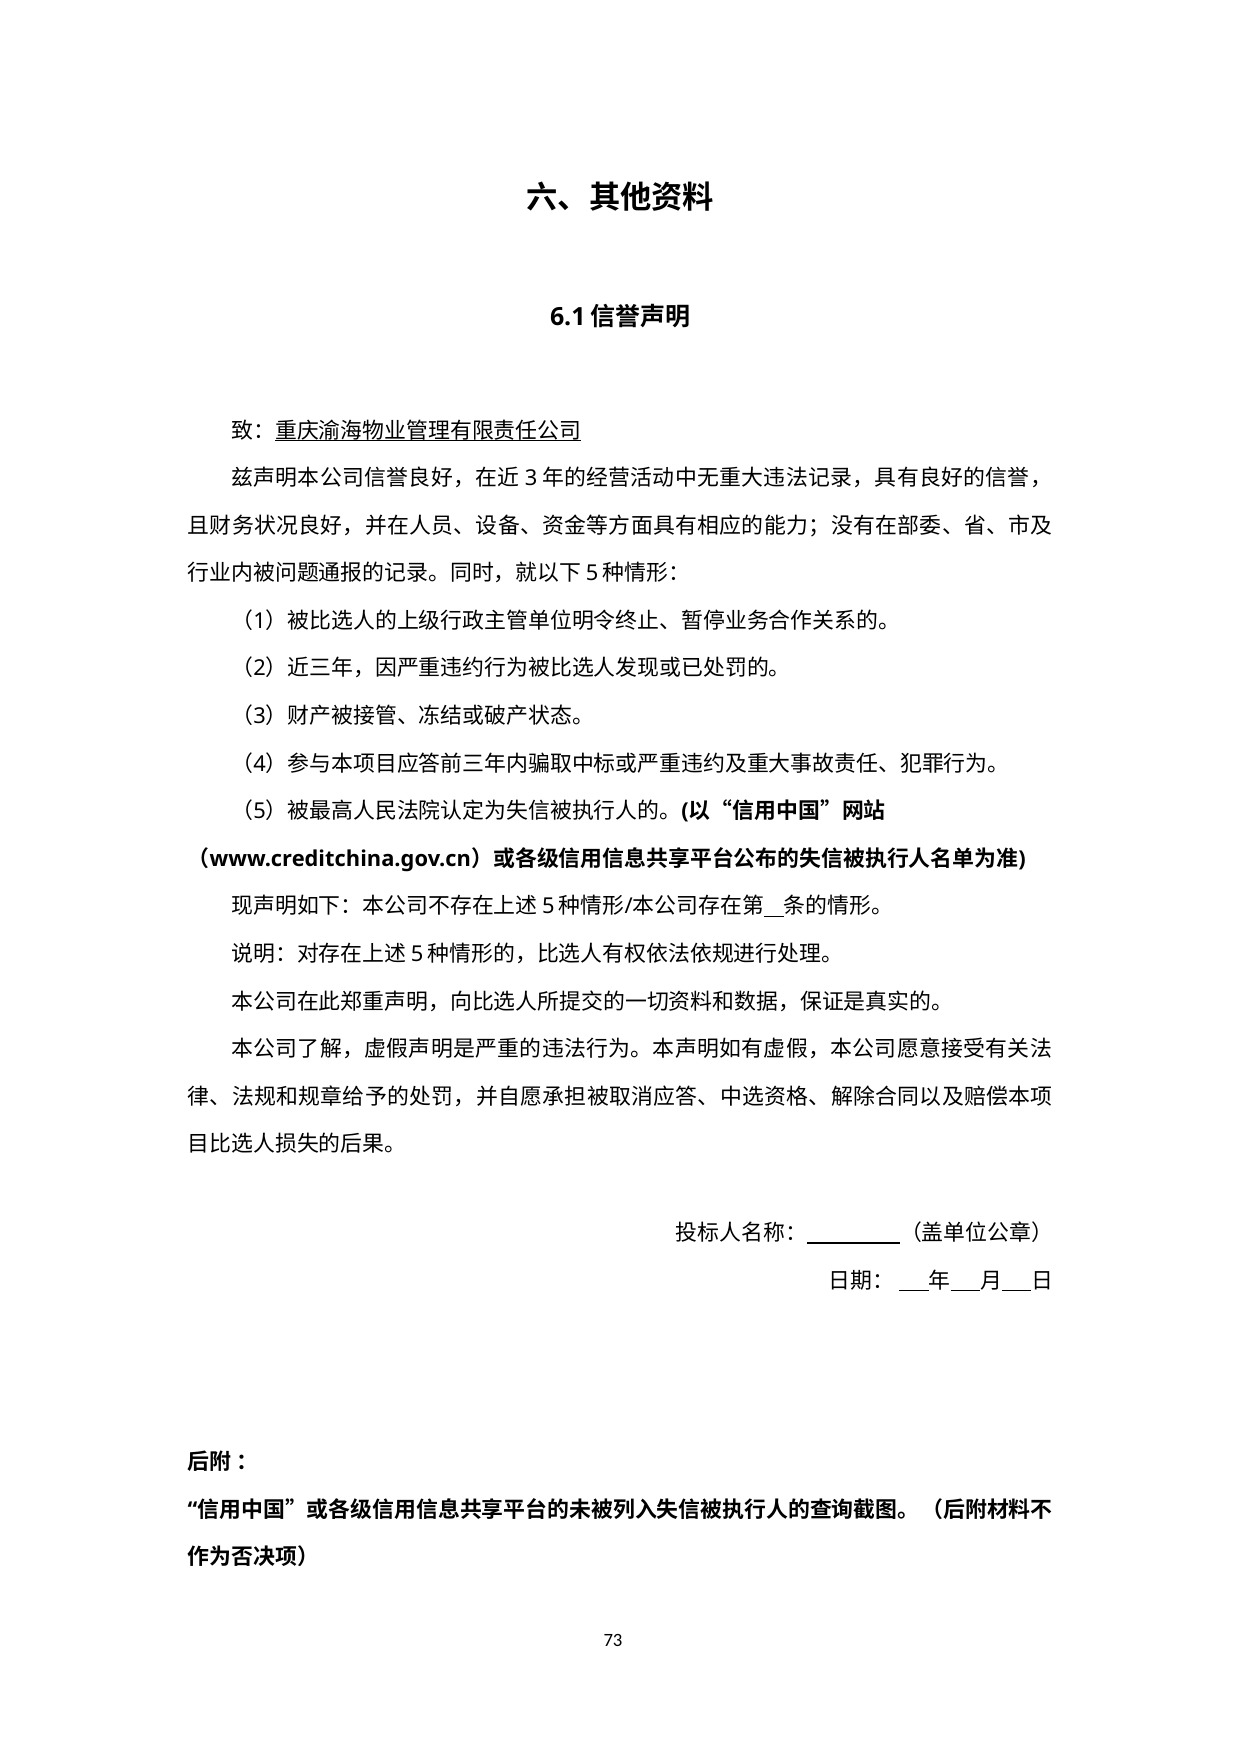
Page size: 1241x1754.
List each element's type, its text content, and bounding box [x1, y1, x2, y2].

text （5）被最高人民法院认定为失信被执行人的。(以“信用中国”网站（www.creditchina.gov.cn）或各级信用信息共享平台公布的失信被执行人名单为准) [187, 793, 1053, 873]
text 后附 ： [187, 1444, 1053, 1476]
text 本公司在此郑重声明，向比选人所提交的一切资料和数据，保证是真实的。 [187, 984, 1053, 1015]
text 说明：对存在上述5种情形的，比选人有权依法依规进行处理。 [187, 936, 1053, 968]
text 本公司了解，虚假声明是严重的违法行为。本声明如有虚假，本公司愿意接受有关法律、法规和规章给予的处罚，并自愿承担被取消应答、中选资格、解除合同以及赔偿本项目比选人损失的后果。 [187, 1031, 1053, 1158]
text （4）参与本项目应答前三年内骗取中标或严重违约及重大事故责任、犯罪行为。 [187, 746, 1053, 777]
subtitle 六、其他资料 [187, 162, 1053, 227]
text 兹声明本公司信誉良好，在近3年的经营活动中无重大违法记录，具有良好的信誉，且财务状况良好，并在人员、设备、资金等方面具有相应的能力；没有在部委、省、市及行业内被问题通报的记录。同时，就以下5种情形： [187, 460, 1053, 587]
text （3）财产被接管、冻结或破产状态。 [187, 698, 1053, 730]
text 投标人名称： （盖单位公章） [187, 1215, 1053, 1247]
text （1）被比选人的上级行政主管单位明令终止、暂停业务合作关系的。 [187, 603, 1053, 634]
text （2）近三年，因严重违约行为被比选人发现或已处罚的。 [187, 650, 1053, 682]
text “信用中国”或各级信用信息共享平台的未被列入失信被执行人的查询截图。（后附材料不作为否决项） [187, 1492, 1053, 1571]
text 现声明如下：本公司不存在上述5种情形/本公司存在第 条的情形。 [187, 888, 1053, 920]
text 致：重庆渝海物业管理有限责任公司 [187, 413, 1053, 444]
text 日期： 年 月 日 [187, 1263, 1053, 1294]
text 6.1信誉声明 [187, 282, 1053, 347]
